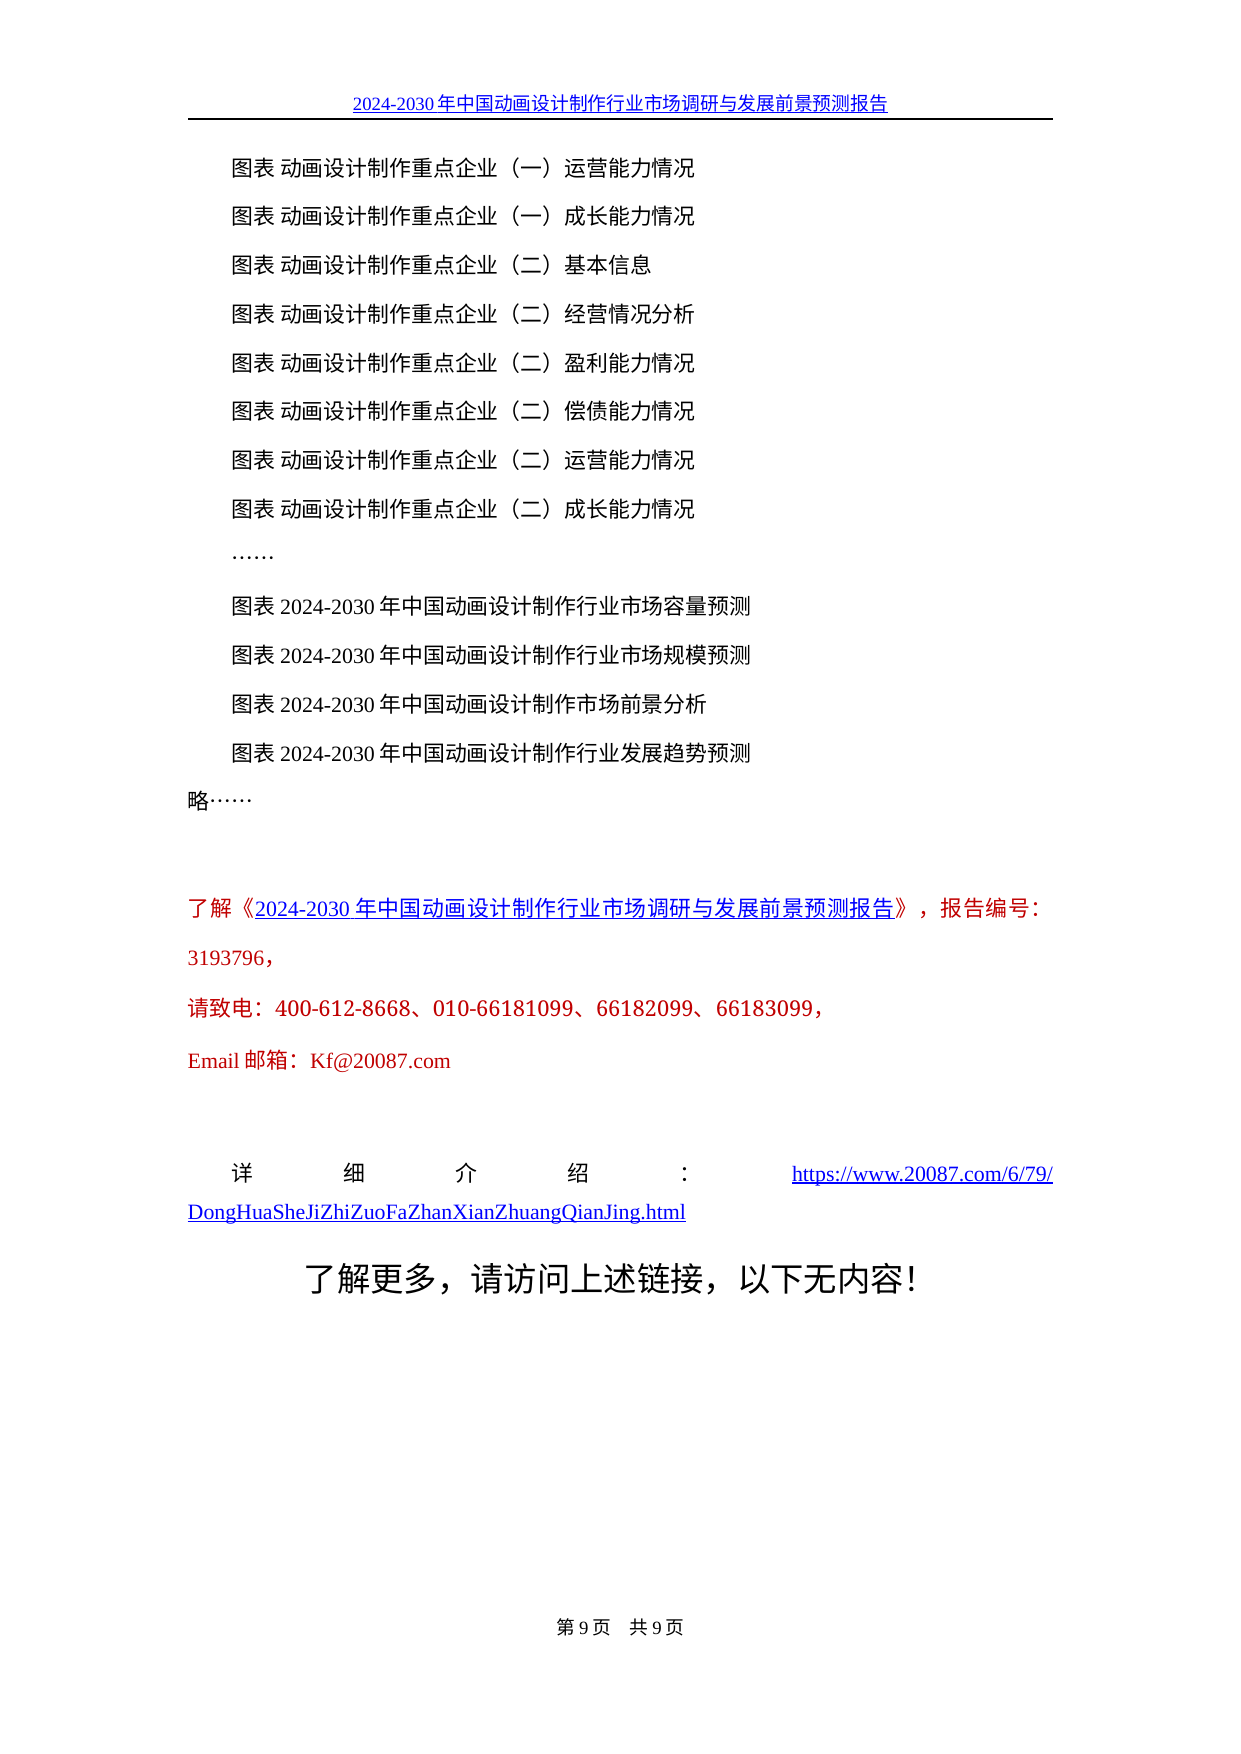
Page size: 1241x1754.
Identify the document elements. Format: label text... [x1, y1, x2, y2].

text 详细介绍：https://www.20087.com/6/79/DongHuaSheJiZhiZuoFaZhanXianZhuangQianJing.html [187, 1155, 1053, 1228]
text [187, 150, 1053, 816]
title 了解更多，请访问上述链接，以下无内容！ [187, 1244, 1053, 1309]
text 请致电：400-612-8668、010-66181099、66182099、66183099， [187, 991, 1053, 1023]
text Email邮箱：Kf@20087.com [187, 1042, 1053, 1075]
text 了解《2024-2030年中国动画设计制作行业市场调研与发展前景预测报告》，报告编号：3193796， [187, 890, 1053, 972]
